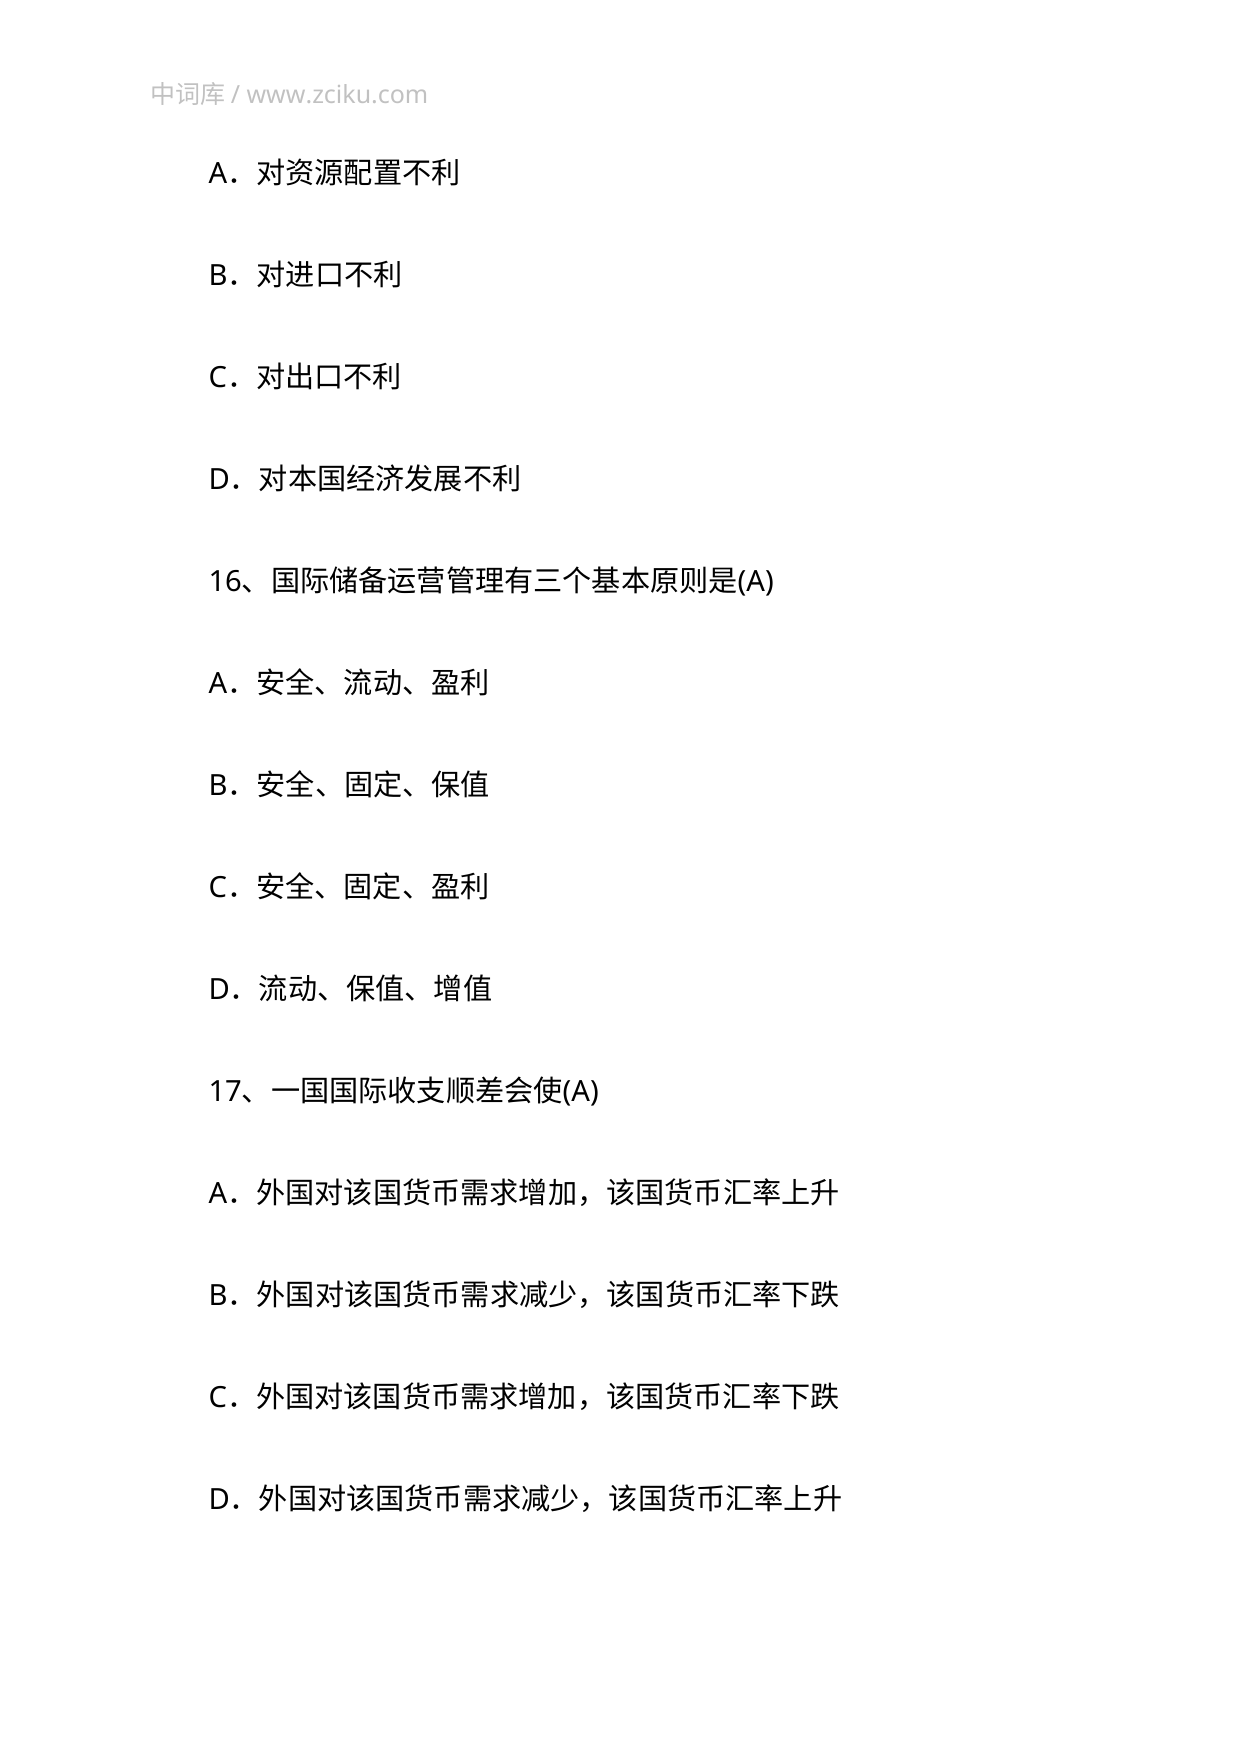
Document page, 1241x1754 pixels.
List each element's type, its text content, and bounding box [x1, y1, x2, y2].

text B．安全、固定、保值 [150, 762, 1090, 804]
text D．对本国经济发展不利 [150, 456, 1090, 498]
text A．对资源配置不利 [150, 150, 1090, 192]
text B．对进口不利 [150, 252, 1090, 294]
text A．安全、流动、盈利 [150, 660, 1090, 702]
text D．流动、保值、增值 [150, 966, 1090, 1008]
text A．外国对该国货币需求增加，该国货币汇率上升 [150, 1170, 1090, 1212]
text C．外国对该国货币需求增加，该国货币汇率下跌 [150, 1374, 1090, 1416]
text C．对出口不利 [150, 354, 1090, 396]
text 16、国际储备运营管理有三个基本原则是(A) [150, 558, 1090, 600]
text 17、一国国际收支顺差会使(A) [150, 1068, 1090, 1110]
text B．外国对该国货币需求减少，该国货币汇率下跌 [150, 1272, 1090, 1314]
text C．安全、固定、盈利 [150, 864, 1090, 906]
text D．外国对该国货币需求减少，该国货币汇率上升 [150, 1476, 1090, 1518]
